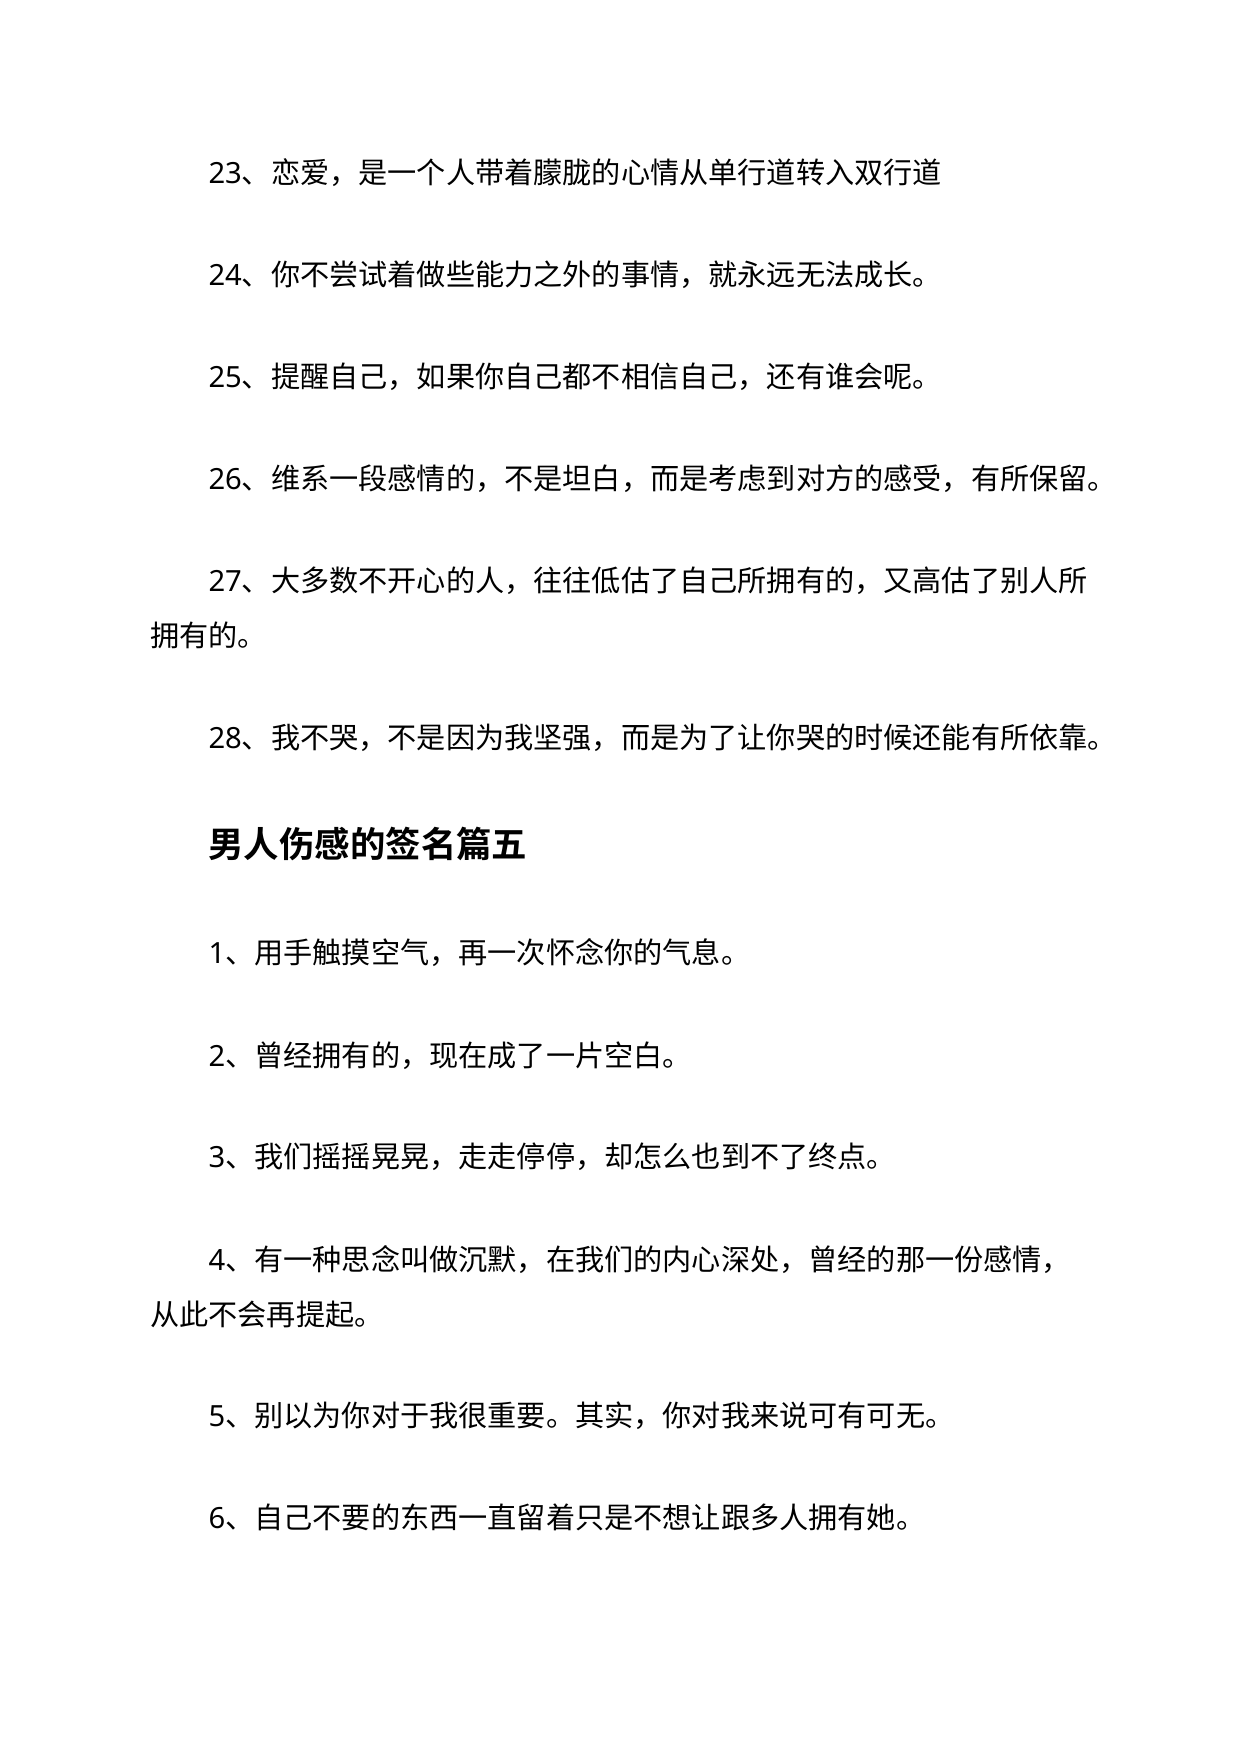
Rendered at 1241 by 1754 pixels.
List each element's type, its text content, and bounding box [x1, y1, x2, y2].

text 28、我不哭，不是因为我坚强，而是为了让你哭的时候还能有所依靠。 [150, 715, 1090, 757]
text 27、大多数不开心的人，往往低估了自己所拥有的，又高估了别人所拥有的。 [150, 558, 1090, 655]
text 24、你不尝试着做些能力之外的事情，就永远无法成长。 [150, 252, 1090, 294]
text 6、自己不要的东西一直留着只是不想让跟多人拥有她。 [150, 1495, 1090, 1537]
text 3、我们摇摇晃晃，走走停停，却怎么也到不了终点。 [150, 1134, 1090, 1176]
text 1、用手触摸空气，再一次怀念你的气息。 [150, 930, 1090, 972]
text 2、曾经拥有的，现在成了一片空白。 [150, 1032, 1090, 1074]
text 男人伤感的签名篇五 [150, 817, 1090, 868]
text 5、别以为你对于我很重要。其实，你对我来说可有可无。 [150, 1393, 1090, 1435]
text 4、有一种思念叫做沉默，在我们的内心深处，曾经的那一份感情，从此不会再提起。 [150, 1236, 1090, 1333]
text 25、提醒自己，如果你自己都不相信自己，还有谁会呢。 [150, 354, 1090, 396]
text 26、维系一段感情的，不是坦白，而是考虑到对方的感受，有所保留。 [150, 456, 1090, 498]
text 23、恋爱，是一个人带着朦胧的心情从单行道转入双行道 [150, 150, 1090, 192]
